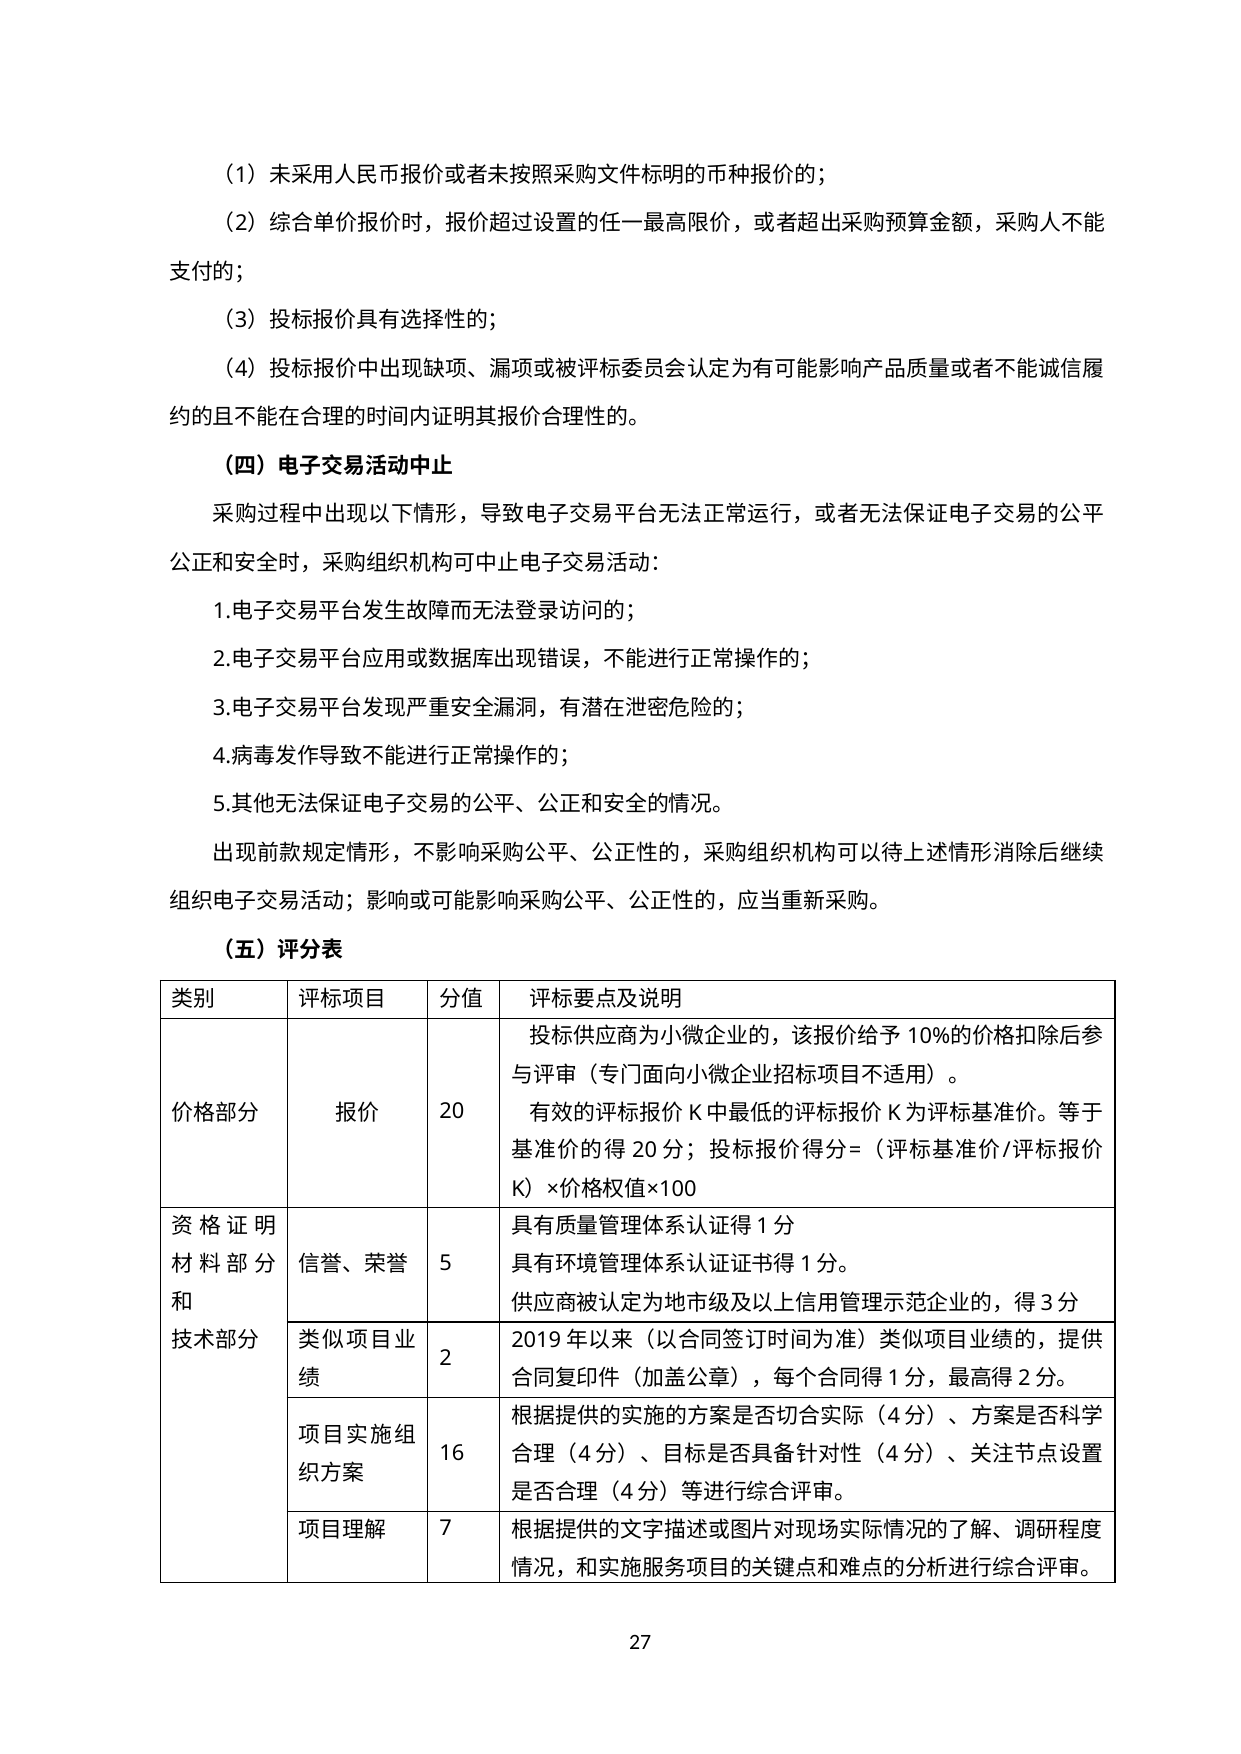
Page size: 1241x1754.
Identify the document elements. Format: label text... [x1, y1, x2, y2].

text 5.其他无法保证电子交易的公平、公正和安全的情况。 [169, 786, 1106, 818]
table_cell 16 [428, 1398, 499, 1511]
text 采购过程中出现以下情形，导致电子交易平台无法正常运行，或者无法保证电子交易的公平、公正和安全时，采购组织机构可中止电子交易活动： [169, 496, 1106, 577]
table_header 评标要点及说明 [500, 981, 1114, 1017]
text （2）综合单价报价时，报价超过设置的任一最高限价，或者超出采购预算金额，采购人不能支付的； [169, 205, 1106, 286]
text 3.电子交易平台发现严重安全漏洞，有潜在泄密危险的； [169, 689, 1106, 722]
table_cell 报价 [288, 1019, 427, 1207]
text （1）未采用人民币报价或者未按照采购文件标明的币种报价的； [169, 156, 1106, 189]
subtitle （四）电子交易活动中止 [169, 447, 1106, 480]
table_header 分值 [428, 981, 499, 1017]
table_cell 投标供应商为小微企业的，该报价给予10%的价格扣除后参与评审（专门面向小微企业招标项目不适用）。 有效的评标报价K中最低的评标报价K为评标基准价。等于基准价的得20分；投标报价得分=（评标基准价/评标报价K）×价格权值×100 [500, 1019, 1114, 1207]
text （3）投标报价具有选择性的； [169, 302, 1106, 334]
table_cell 项目实施组织方案 [288, 1398, 427, 1511]
table_cell 5 [428, 1208, 499, 1321]
table_cell 项目理解 [288, 1512, 427, 1582]
table_cell 类似项目业绩 [288, 1323, 427, 1397]
table_cell 根据提供的实施的方案是否切合实际（4分）、方案是否科学合理（4分）、目标是否具备针对性（4分）、关注节点设置是否合理（4分）等进行综合评审。 [500, 1398, 1114, 1511]
table_header 评标项目 [288, 981, 427, 1017]
table_cell 具有质量管理体系认证得1分 具有环境管理体系认证证书得1分。 供应商被认定为地市级及以上信用管理示范企业的，得3分 [500, 1208, 1114, 1321]
text 2.电子交易平台应用或数据库出现错误，不能进行正常操作的； [169, 641, 1106, 673]
text 1.电子交易平台发生故障而无法登录访问的； [169, 593, 1106, 625]
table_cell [500, 1512, 1114, 1582]
table_cell 价格部分 [161, 1019, 287, 1207]
table_header 类别 [161, 981, 287, 1017]
table_cell 2 [428, 1323, 499, 1397]
text 4.病毒发作导致不能进行正常操作的； [169, 738, 1106, 770]
table_cell 资格证明材料部分和 技术部分 [161, 1208, 287, 1582]
table_cell 信誉、荣誉 [288, 1208, 427, 1321]
text 出现前款规定情形，不影响采购公平、公正性的，采购组织机构可以待上述情形消除后继续组织电子交易活动；影响或可能影响采购公平、公正性的，应当重新采购。 [169, 834, 1106, 916]
table_cell 2019年以来（以合同签订时间为准）类似项目业绩的，提供合同复印件（加盖公章），每个合同得1分，最高得2分。 [500, 1323, 1114, 1397]
table_cell 7 [428, 1512, 499, 1582]
table_cell 20 [428, 1019, 499, 1207]
subtitle （五）评分表 [169, 931, 1106, 964]
text （4）投标报价中出现缺项、漏项或被评标委员会认定为有可能影响产品质量或者不能诚信履约的且不能在合理的时间内证明其报价合理性的。 [169, 350, 1106, 431]
